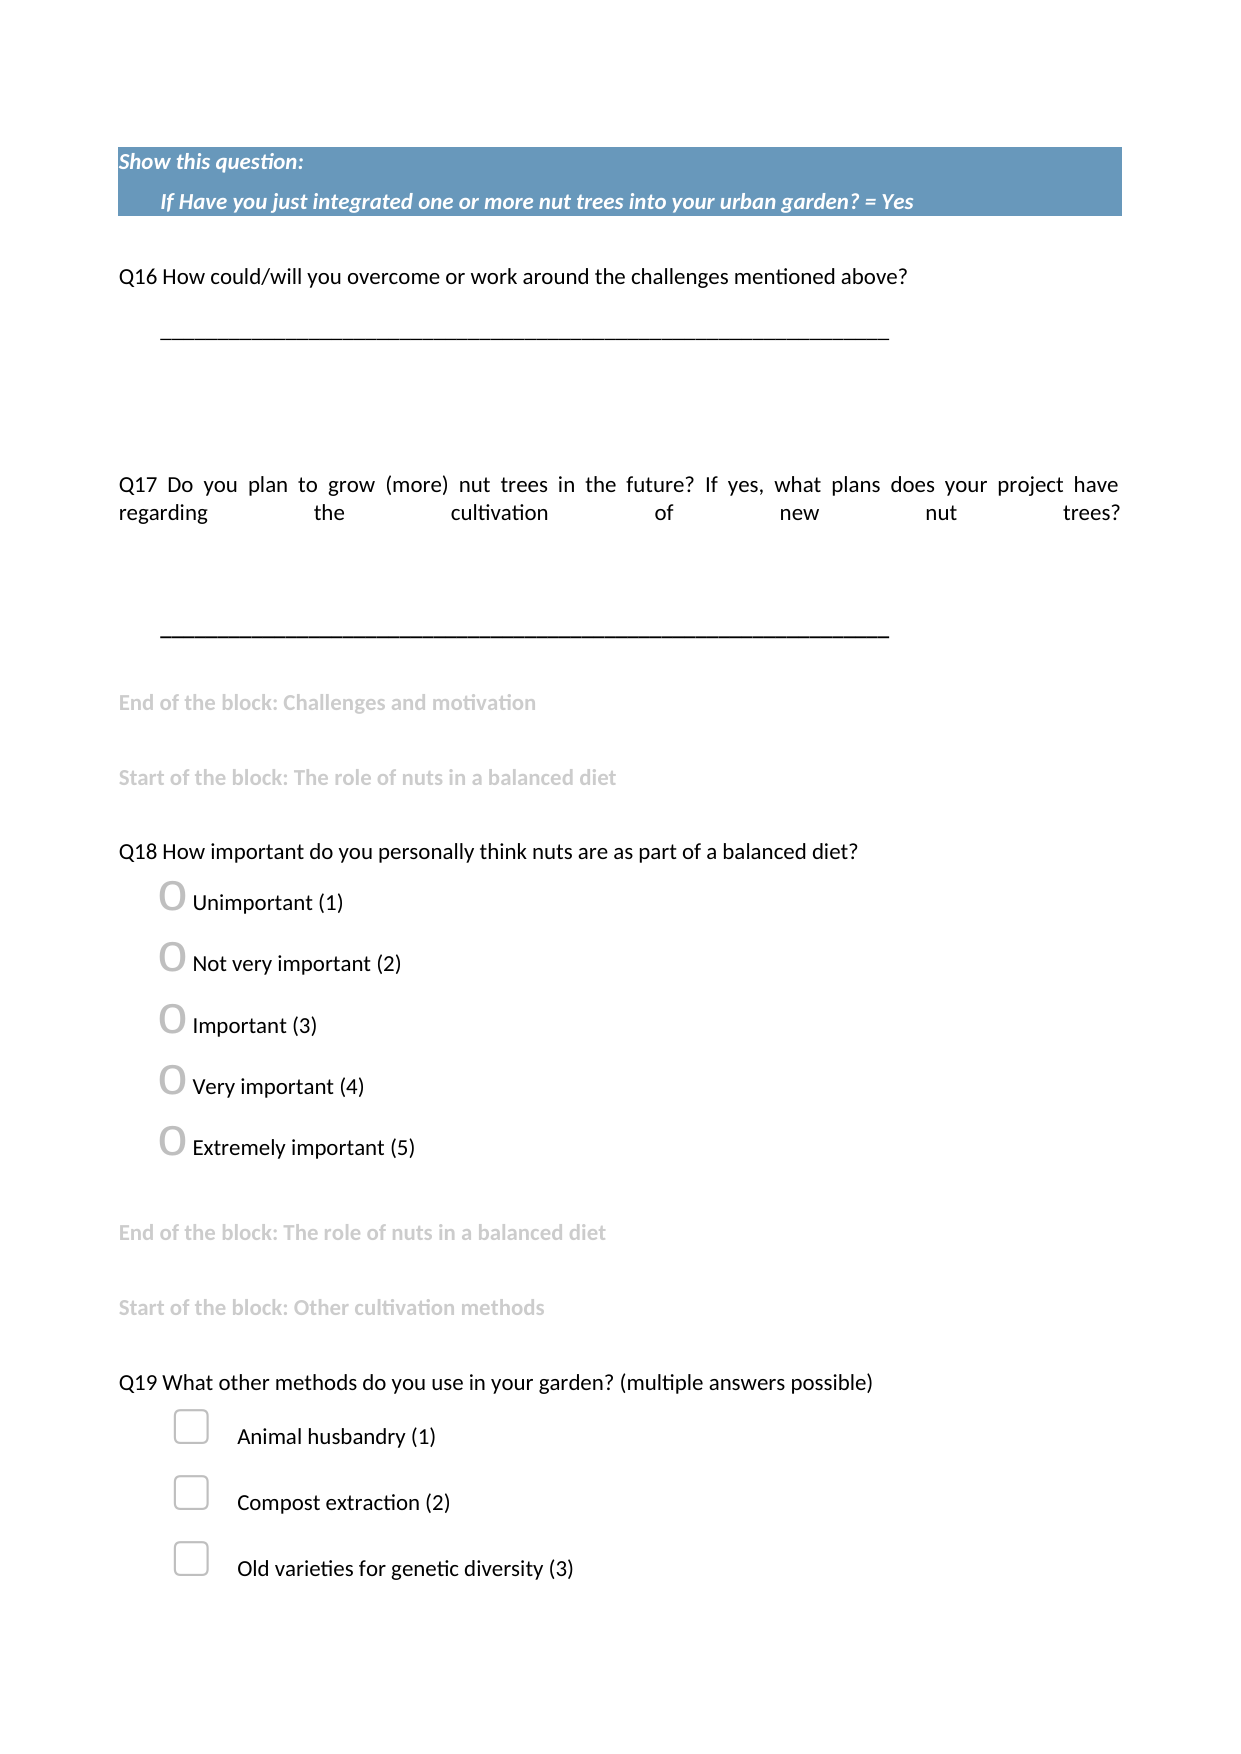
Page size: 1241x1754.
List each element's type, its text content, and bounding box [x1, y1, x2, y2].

text o Important (3) [156, 988, 1122, 1049]
text ▢ Old varieties for genetic diversity (3) [156, 1528, 1122, 1594]
text ________________________________________________________________ [118, 315, 1122, 343]
text o Extremely important (5) [156, 1111, 1122, 1172]
text End of the block: The role of nuts in a balanced diet [118, 1218, 1122, 1247]
text o Very important (4) [156, 1049, 1122, 1111]
text ▢ Animal husbandry (1) [156, 1396, 1122, 1462]
text Q19 What other methods do you use in your garden? (multiple answers possible) [118, 1368, 1122, 1396]
text Q17 Do you plan to grow (more) nut trees in the future? If yes, what plans does your project have regarding the cultivation of new nut trees? [118, 470, 1122, 588]
text ▢ Compost extraction (2) [156, 1462, 1122, 1528]
text Q18 How important do you personally think nuts are as part of a balanced diet? [118, 837, 1122, 865]
text Q16 How could/will you overcome or work around the challenges mentioned above? [118, 262, 1122, 290]
text If Have you just integrated one or more nut trees into your urban garden? = Yes [118, 187, 1122, 216]
text End of the block: Challenges and motivation [118, 688, 1122, 716]
text Show this question: [118, 147, 1122, 175]
text o Not very important (2) [156, 927, 1122, 988]
text ________________________________________________________________ [118, 613, 1122, 641]
text Start of the block: Other cultivation methods [118, 1293, 1122, 1321]
text Start of the block: The role of nuts in a balanced diet [118, 763, 1122, 791]
text o Unimportant (1) [156, 865, 1122, 927]
